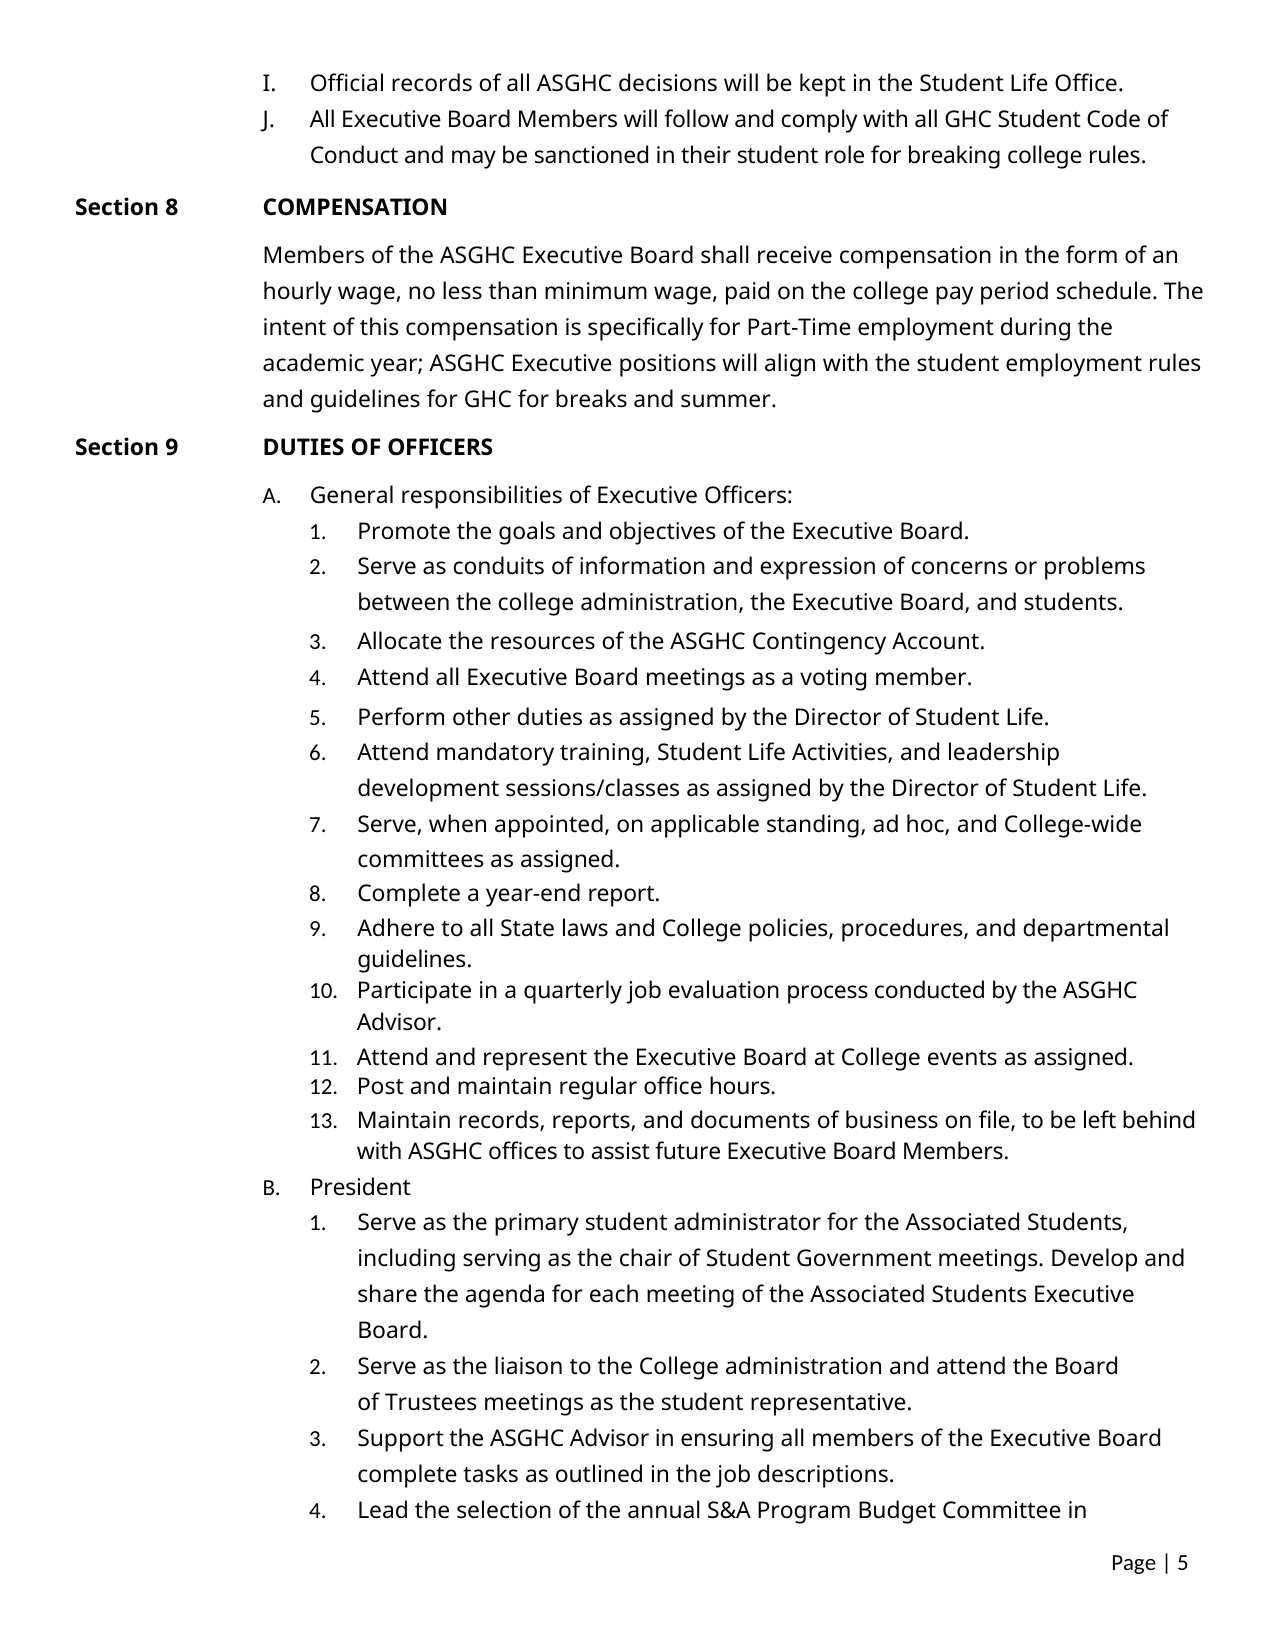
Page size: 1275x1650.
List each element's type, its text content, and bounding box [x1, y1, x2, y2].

list Attend all Executive Board meetings as a voting member. [309, 661, 1129, 692]
subtitle Section 9 DUTIES OF OFFICERS [75, 431, 1212, 463]
list Serve as conduits of information and expression of concerns or problems between the college administration, the Executive Board, and students. [309, 550, 1161, 617]
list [309, 1494, 1136, 1525]
list Promote the goals and objectives of the Executive Board. [309, 515, 1212, 546]
list Support the ASGHC Advisor in ensuring all members of the Executive Board complete tasks as outlined in the job descriptions. [309, 1422, 1180, 1489]
list Participate in a quarterly job evaluation process conducted by the ASGHC Advisor. [309, 974, 1212, 1037]
list Attend mandatory training, Student Life Activities, and leadership development sessions/classes as assigned by the Director of Student Life. [309, 736, 1182, 803]
list Complete a year-end report. [309, 879, 1212, 907]
list Perform other duties as assigned by the Director of Student Life. [309, 701, 1212, 732]
list All Executive Board Members will follow and comply with all GHC Student Code of Conduct and may be sanctioned in their student role for breaking college rules. [262, 103, 1169, 170]
list Serve as the liaison to the College administration and attend the Board of Trustees meetings as the student representative. [309, 1350, 1125, 1417]
subtitle Section 8 COMPENSATION [75, 191, 1212, 222]
list Serve as the primary student administrator for the Associated Students, including serving as the chair of Student Government meetings. Develop and share the agenda for each meeting of the Associated Students Executive Board. [309, 1206, 1187, 1345]
list Adhere to all State laws and College policies, procedures, and departmental guidelines. [309, 912, 1212, 974]
list Allocate the resources of the ASGHC Contingency Account. [309, 625, 1161, 656]
list Serve, when appointed, on applicable standing, ad hoc, and College-wide committees as assigned. [309, 807, 1179, 875]
list Post and maintain regular office hours. [309, 1072, 1212, 1100]
list Official records of all ASGHC decisions will be kept in the Student Life Office. [262, 67, 1169, 98]
list President [262, 1171, 1212, 1202]
list General responsibilities of Executive Officers: [262, 479, 1212, 510]
list Attend and represent the Executive Board at College events as assigned. [309, 1041, 1212, 1072]
text Members of the ASGHC Executive Board shall receive compensation in the form of an hourly wage, no less than minimum wage, paid on the college pay period schedule. The intent of this compensation is specifically for Part-Time employment during the academic year; ASGHC Executive positions will align with the student employment rules and guidelines for GHC for breaks and summer. [262, 239, 1212, 414]
list Maintain records, reports, and documents of business on file, to be left behind with ASGHC offices to assist future Executive Board Members. [309, 1104, 1212, 1167]
